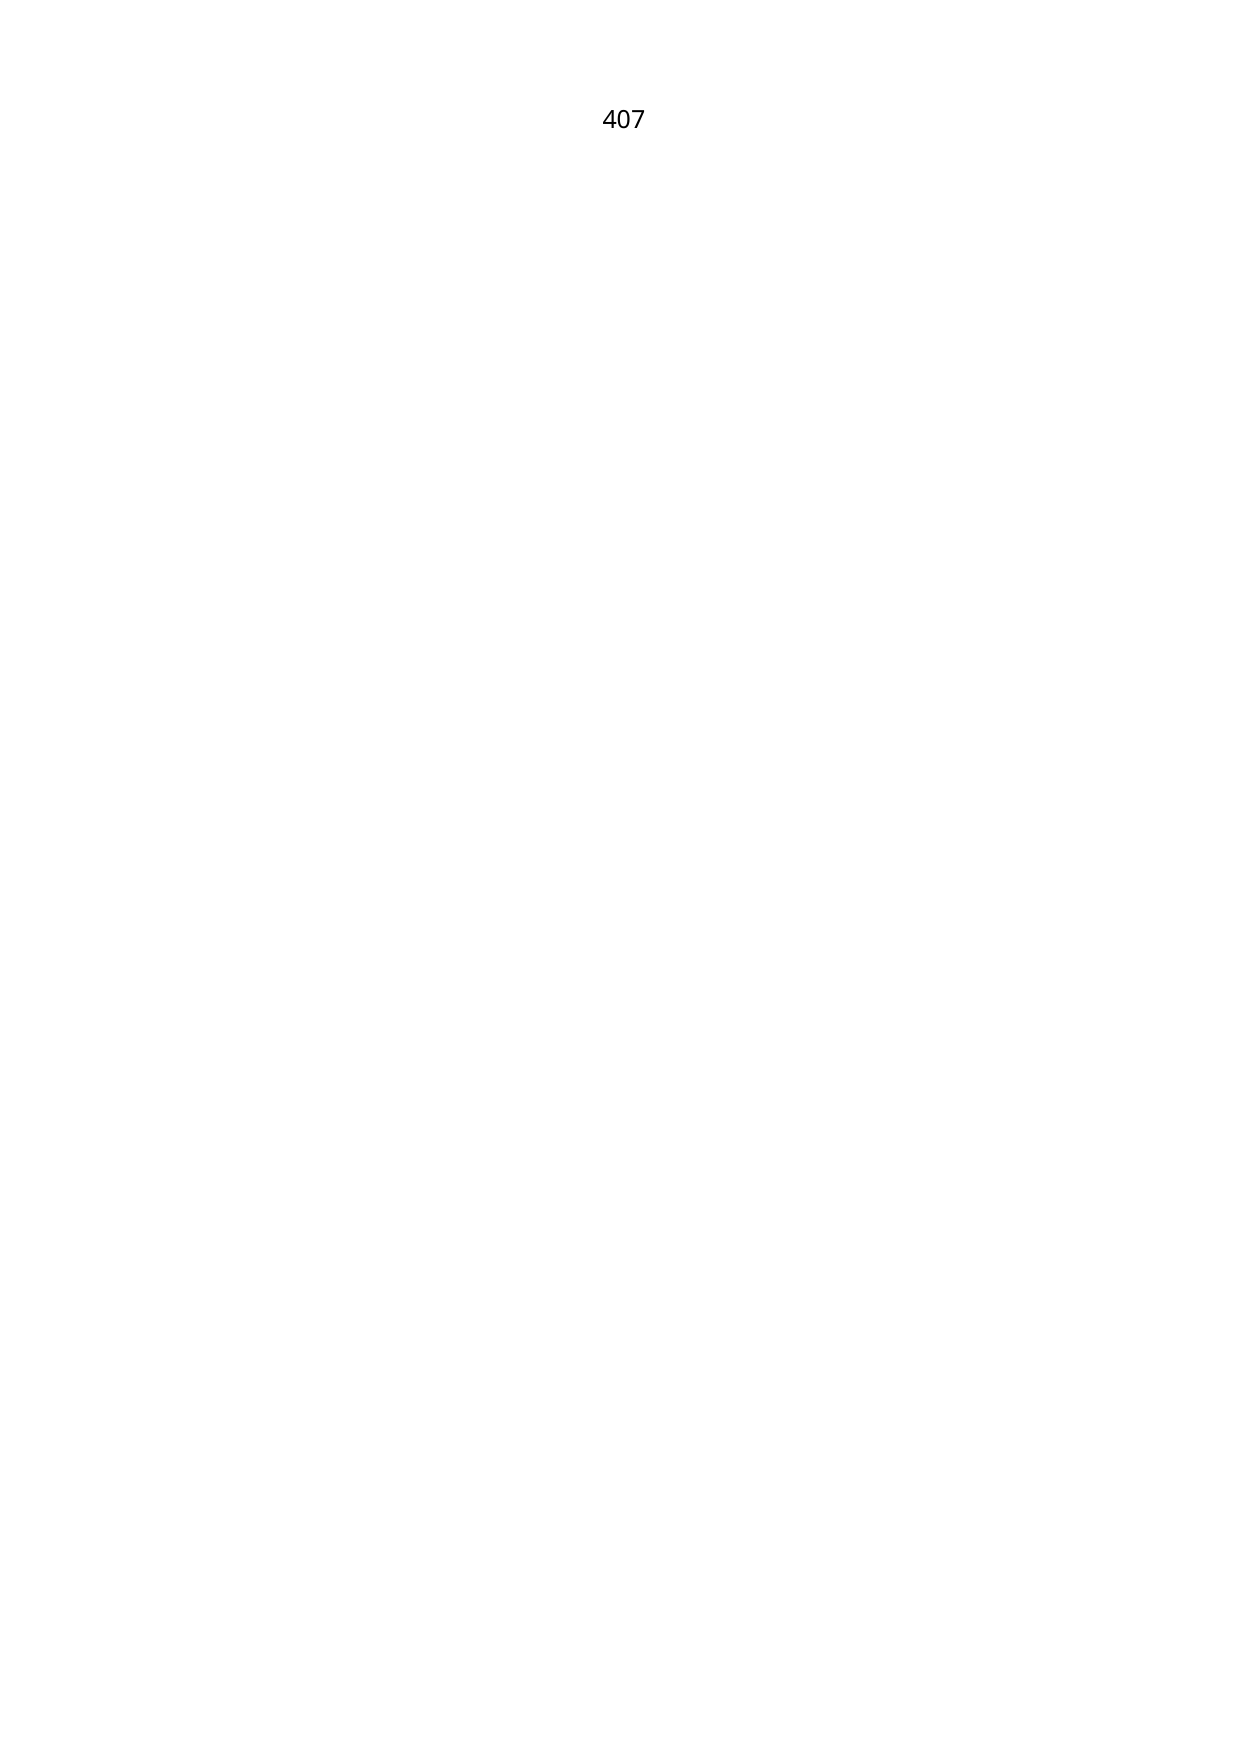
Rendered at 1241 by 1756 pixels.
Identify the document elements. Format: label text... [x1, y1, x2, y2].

text 407 [162, 102, 1085, 136]
